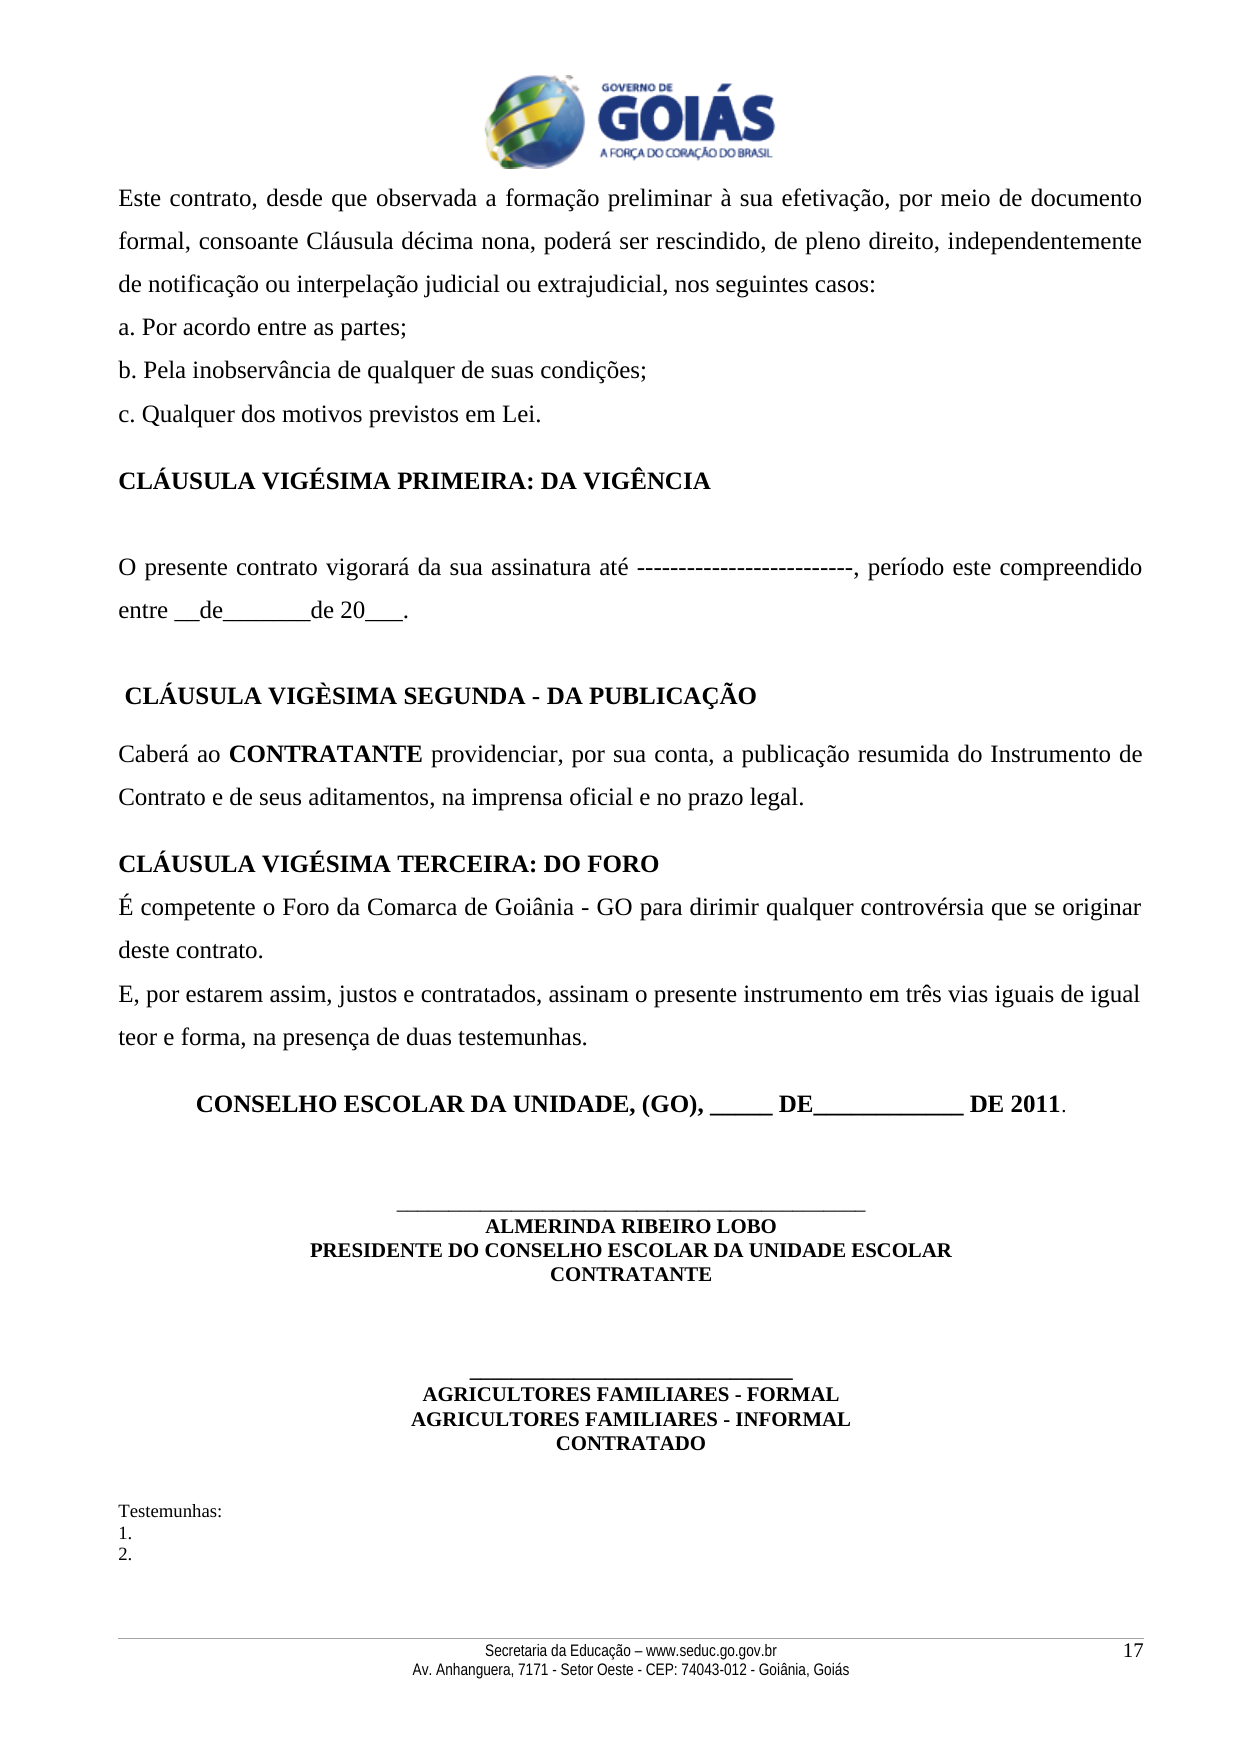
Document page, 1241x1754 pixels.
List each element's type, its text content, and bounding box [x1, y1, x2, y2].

text É competente o Foro da Comarca de Goiânia - GO para dirimir qualquer controvérsia que se originar deste contrato. [118, 892, 1144, 964]
text E, por estarem assim, justos e contratados, assinam o presente instrumento em três vias iguais de igual [118, 979, 1144, 1007]
text a. Por acordo entre as partes; [118, 312, 1144, 341]
text _____________________________________________ [118, 1190, 1144, 1214]
text CONSELHO ESCOLAR DA UNIDADE, (GO), _____ DE____________ DE 2011. [118, 1089, 1144, 1118]
text b. Pela inobservância de qualquer de suas condições; [118, 356, 1144, 384]
text CLÁUSULA VIGÉSIMA PRIMEIRA: DA VIGÊNCIA [118, 466, 1144, 494]
text Este contrato, desde que observada a formação preliminar à sua efetivação, por meio de documento formal, consoante Cláusula décima nona, poderá ser rescindido, de pleno direito, independentemente de notificação ou interpelação judicial ou extrajudicial, nos seguintes casos: [118, 183, 1144, 298]
text O presente contrato vigorará da sua assinatura até --------------------------, período este compreendido entre __de_______de 20___. [118, 552, 1144, 624]
text CONTRATANTE [118, 1262, 1144, 1286]
text 1. [118, 1522, 1144, 1543]
text teor e forma, na presença de duas testemunhas. [118, 1022, 1144, 1051]
text CONTRATADO [118, 1431, 1144, 1454]
text ALMERINDA RIBEIRO LOBO [118, 1214, 1144, 1238]
text Caberá ao CONTRATANTE providenciar, por sua conta, a publicação resumida do Instrumento de Contrato e de seus aditamentos, na imprensa oficial e no prazo legal. [118, 739, 1144, 811]
text AGRICULTORES FAMILIARES - FORMAL [118, 1382, 1144, 1406]
text PRESIDENTE DO CONSELHO ESCOLAR DA UNIDADE ESCOLAR [118, 1238, 1144, 1262]
text CLÁUSULA VIGÈSIMA SEGUNDA - DA PUBLICAÇÃO [118, 681, 1144, 710]
text c. Qualquer dos motivos previstos em Lei. [118, 399, 1144, 427]
picture [477, 75, 784, 169]
text 2. [118, 1543, 1144, 1565]
text Testemunhas: [118, 1500, 1144, 1522]
text AGRICULTORES FAMILIARES - INFORMAL [118, 1406, 1144, 1431]
text CLÁUSULA VIGÉSIMA TERCEIRA: DO FORO [118, 849, 1144, 878]
text _______________________________ [118, 1358, 1144, 1382]
